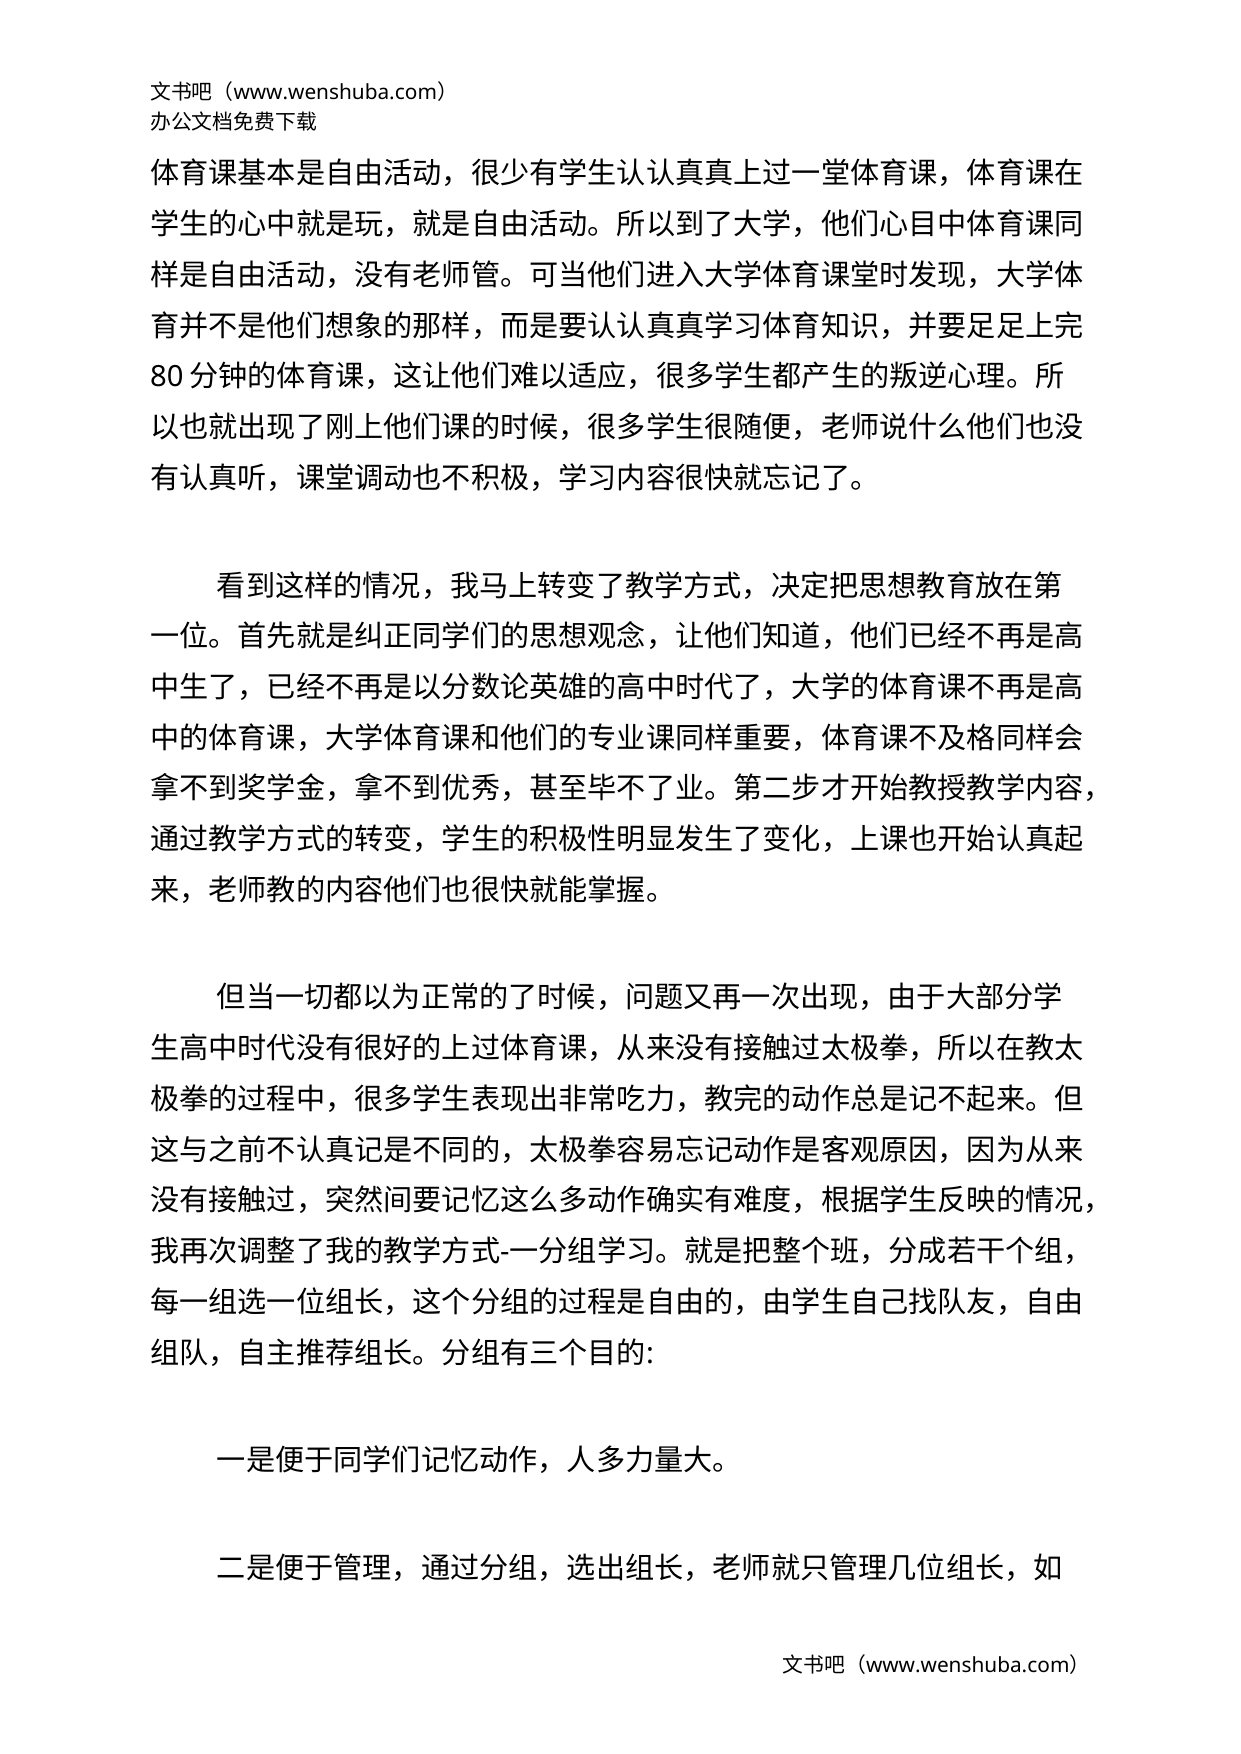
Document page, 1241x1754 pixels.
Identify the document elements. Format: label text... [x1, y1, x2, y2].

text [150, 150, 1090, 497]
text 一是便于同学们记忆动作，人多力量大。 [150, 1437, 1090, 1479]
text 看到这样的情况，我马上转变了教学方式，决定把思想教育放在第一位。首先就是纠正同学们的思想观念，让他们知道，他们已经不再是高中生了，已经不再是以分数论英雄的高中时代了，大学的体育课不再是高中的体育课，大学体育课和他们的专业课同样重要，体育课不及格同样会拿不到奖学金，拿不到优秀，甚至毕不了业。第二步才开始教授教学内容，通过教学方式的转变，学生的积极性明显发生了变化，上课也开始认真起来，老师教的内容他们也很快就能掌握。 [150, 562, 1090, 909]
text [150, 1544, 1090, 1587]
text 但当一切都以为正常的了时候，问题又再一次出现，由于大部分学生高中时代没有很好的上过体育课，从来没有接触过太极拳，所以在教太极拳的过程中，很多学生表现出非常吃力，教完的动作总是记不起来。但这与之前不认真记是不同的，太极拳容易忘记动作是客观原因，因为从来没有接触过，突然间要记忆这么多动作确实有难度，根据学生反映的情况，我再次调整了我的教学方式-一分组学习。就是把整个班，分成若干个组，每一组选一位组长，这个分组的过程是自由的，由学生自己找队友，自由组队，自主推荐组长。分组有三个目的: [150, 974, 1090, 1372]
